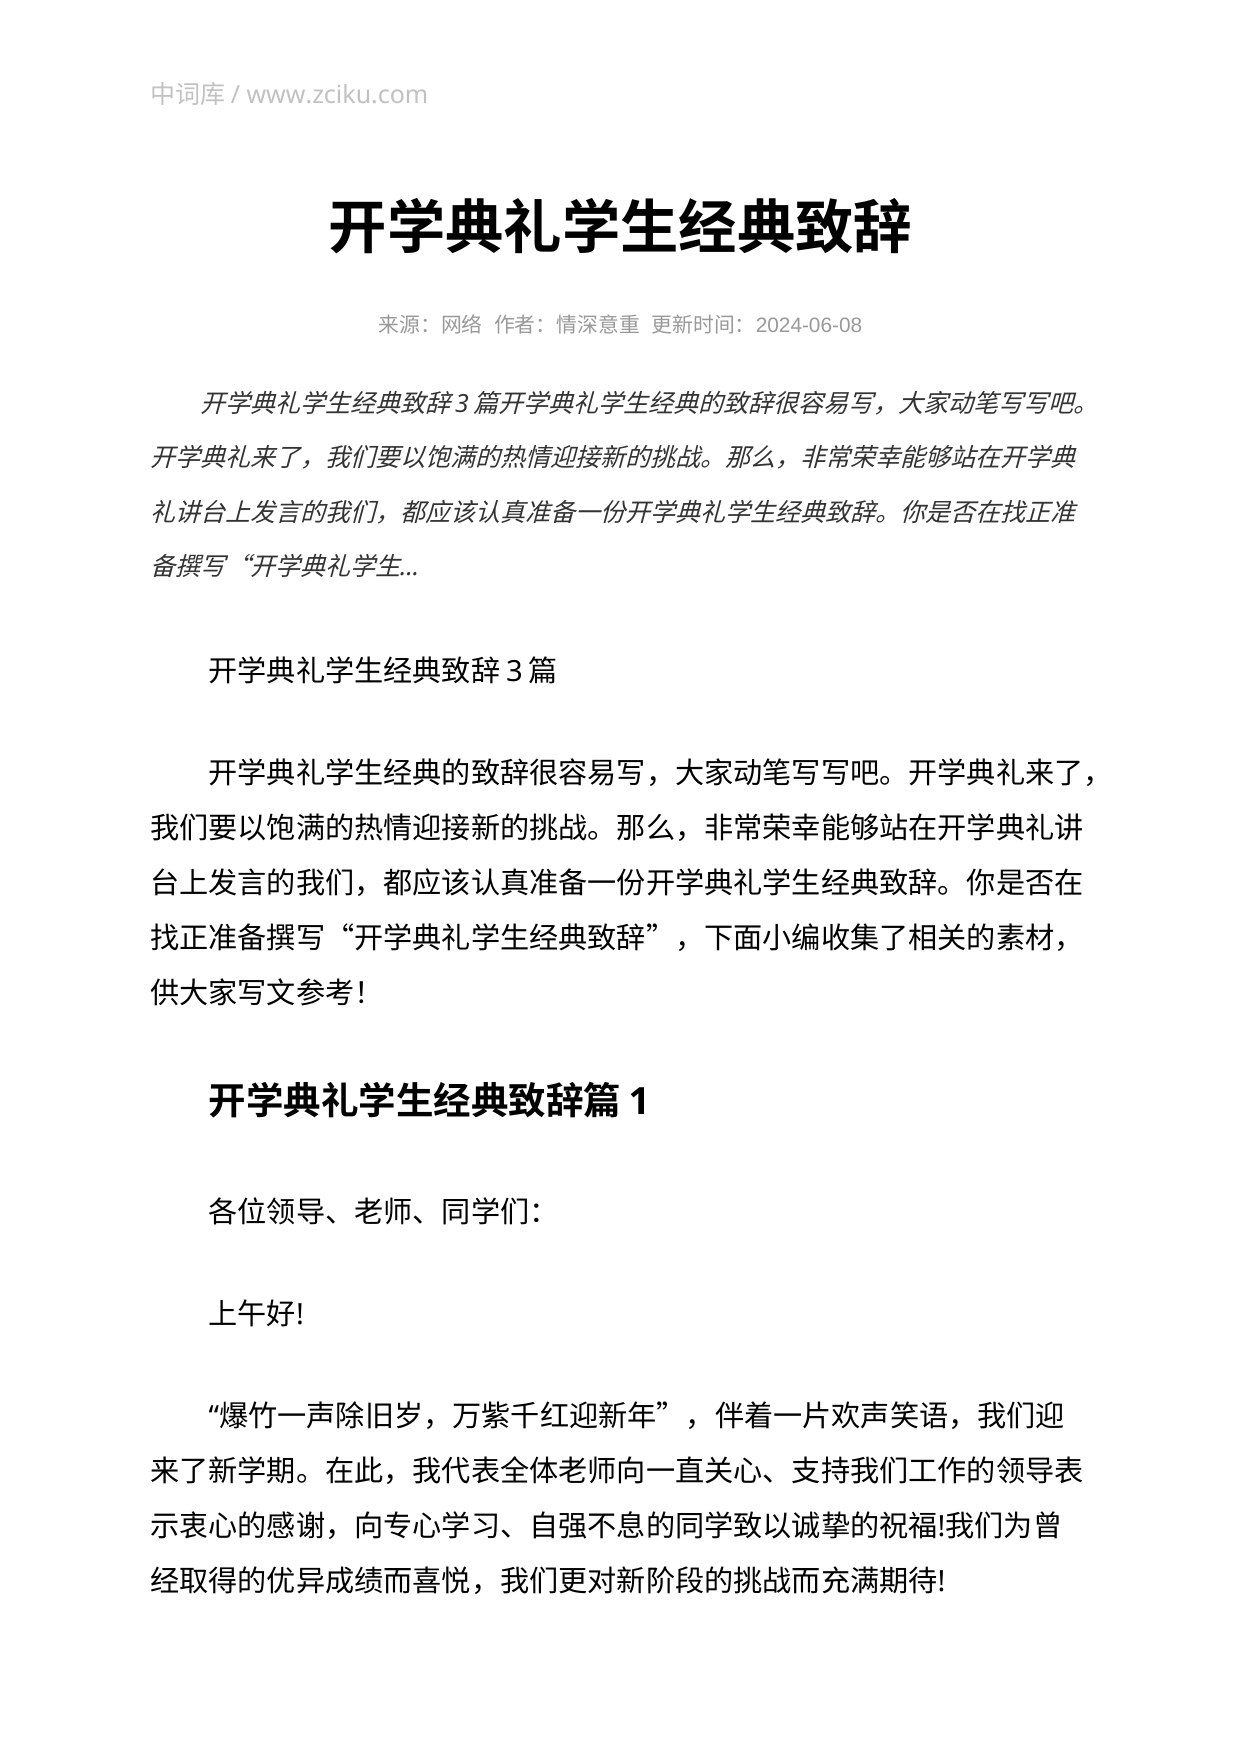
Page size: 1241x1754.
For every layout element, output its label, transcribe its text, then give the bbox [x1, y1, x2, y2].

text “爆竹一声除旧岁，万紫千红迎新年”，伴着一片欢声笑语，我们迎来了新学期。在此，我代表全体老师向一直关心、支持我们工作的领导表示衷心的感谢，向专心学习、自强不息的同学致以诚挚的祝福!我们为曾经取得的优异成绩而喜悦，我们更对新阶段的挑战而充满期待! [150, 1392, 1090, 1600]
text 开学典礼学生经典致辞篇1 [150, 1071, 1090, 1126]
text 开学典礼学生经典致辞3篇 [150, 648, 1090, 690]
text 上午好! [150, 1291, 1090, 1333]
text 开学典礼学生经典的致辞很容易写，大家动笔写写吧。开学典礼来了，我们要以饱满的热情迎接新的挑战。那么，非常荣幸能够站在开学典礼讲台上发言的我们，都应该认真准备一份开学典礼学生经典致辞。你是否在找正准备撰写“开学典礼学生经典致辞”，下面小编收集了相关的素材，供大家写文参考！ [150, 750, 1090, 1012]
subtitle 开学典礼学生经典致辞 [150, 181, 1090, 266]
text 开学典礼学生经典致辞3篇开学典礼学生经典的致辞很容易写，大家动笔写写吧。开学典礼来了，我们要以饱满的热情迎接新的挑战。那么，非常荣幸能够站在开学典礼讲台上发言的我们，都应该认真准备一份开学典礼学生经典致辞。你是否在找正准备撰写“开学典礼学生... [150, 383, 1090, 583]
text 来源：网络 作者：情深意重 更新时间：2024-06-08 [150, 313, 1090, 337]
text 各位领导、老师、同学们： [150, 1189, 1090, 1231]
